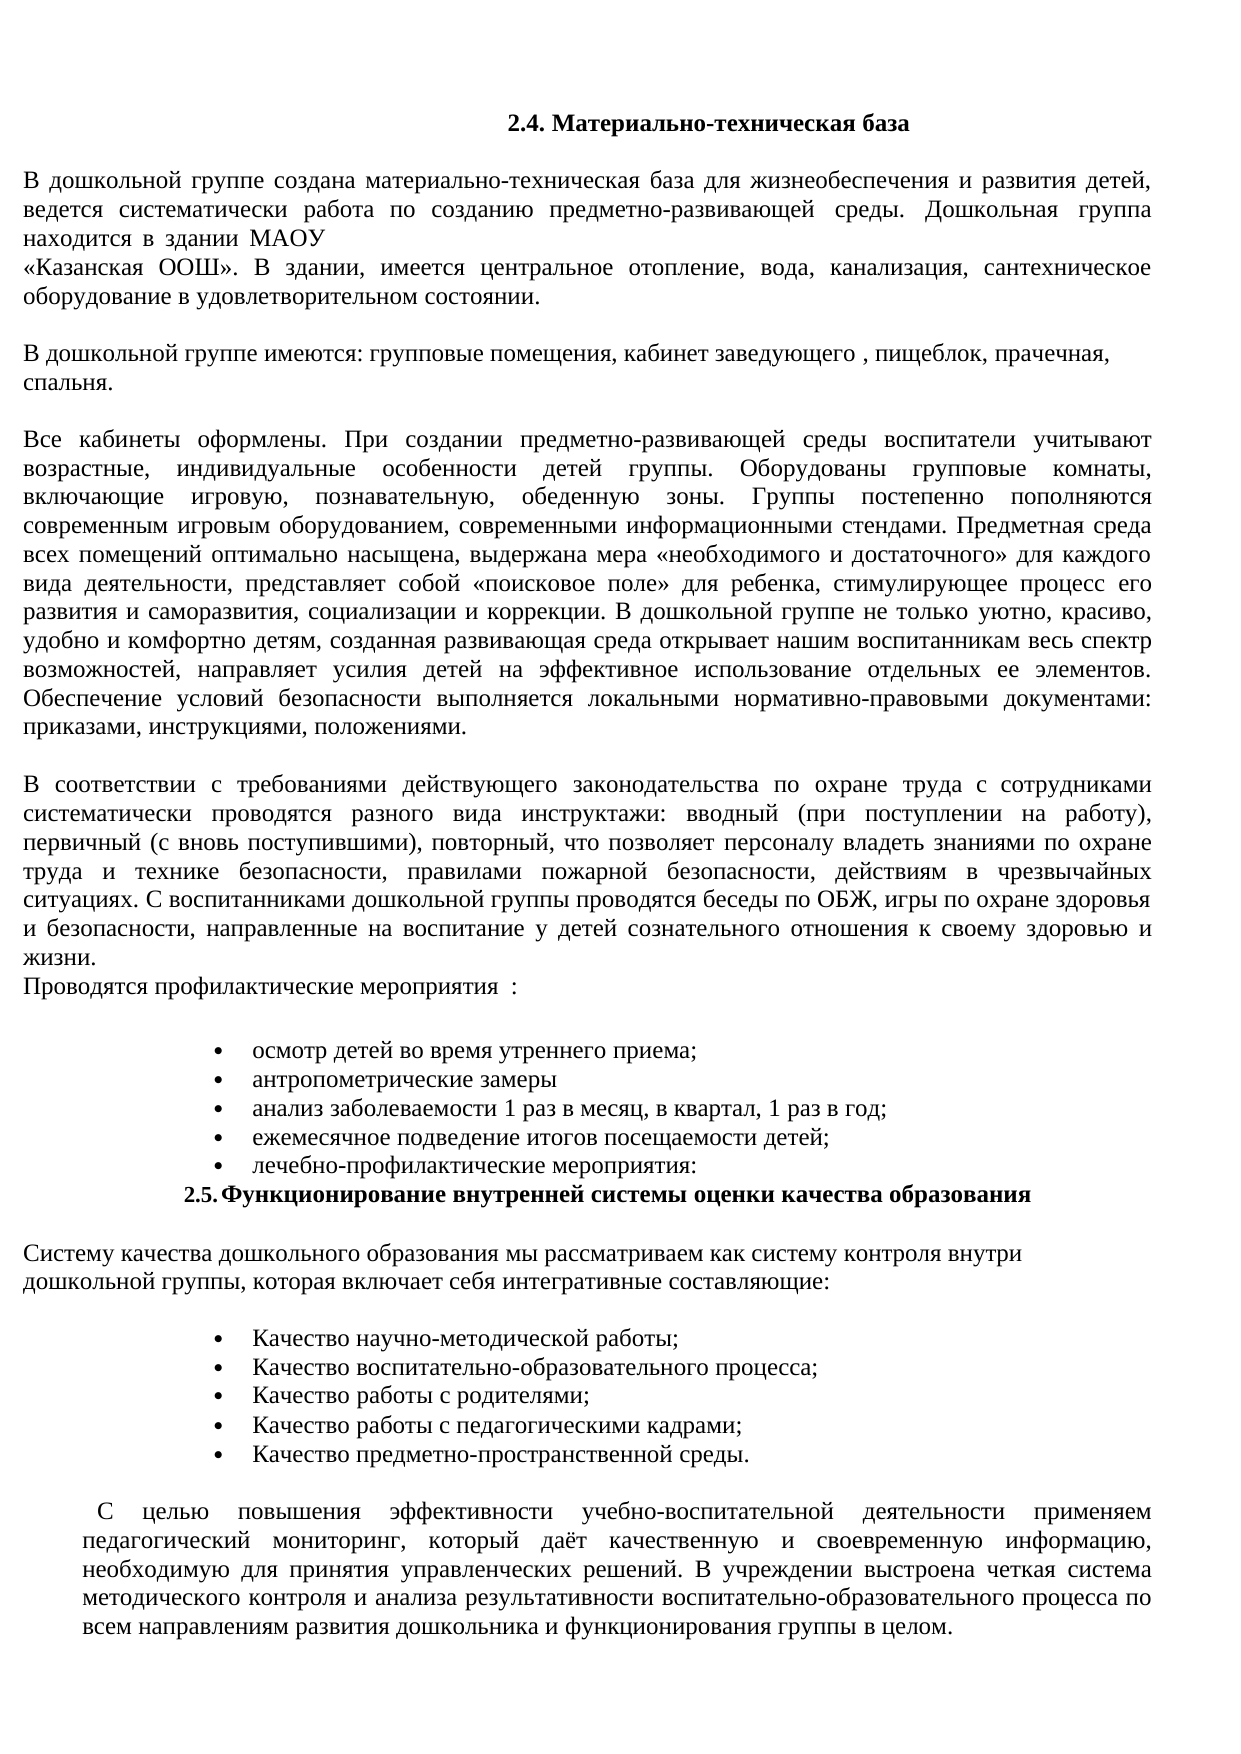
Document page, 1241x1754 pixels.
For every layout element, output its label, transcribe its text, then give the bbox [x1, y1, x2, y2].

list Качество предметно-пространственной среды. [214, 1439, 1240, 1467]
list Функционирование внутренней системы оценки качества образования [183, 1179, 1240, 1208]
text «Казанская ООШ». В здании, имеется центральное отопление, вода, канализация, сантехническое оборудование в удовлетворительном состоянии. [23, 252, 1152, 309]
text Систему качества дошкольного образования мы рассматриваем как систему контроля внутри дошкольной группы, которая включает себя интегративные составляющие: [23, 1238, 1152, 1295]
text Проводятся профилактические мероприятия : [23, 971, 1240, 1000]
list Качество воспитательно-образовательного процесса; [214, 1352, 1240, 1381]
list Материально-техническая база [177, 108, 1240, 137]
list Качество работы с педагогическими кадрами; [214, 1410, 1240, 1438]
list антропометрические замеры [214, 1064, 1240, 1093]
list Качество научно-методической работы; [214, 1323, 1240, 1352]
text В дошкольной группе создана материально-техническая база для жизнеобеспечения и развития детей, ведется систематически работа по созданию предметно-развивающей среды. Дошкольная группа находится в здании МАОУ [23, 165, 1152, 252]
list лечебно-профилактические мероприятия: [214, 1151, 1240, 1179]
list ежемесячное подведение итогов посещаемости детей; [214, 1122, 1240, 1151]
text С целью повышения эффективности учебно-воспитательной деятельности применяем педагогический мониторинг, который даёт качественную и своевременную информацию, необходимую для принятия управленческих решений. В учреждении выстроена четкая система методического контроля и анализа результативности воспитательно-образовательного процесса по всем направлениям развития дошкольника и функционирования группы в целом. [82, 1496, 1152, 1640]
text В дошкольной группе имеются: групповые помещения, кабинет заведующего , пищеблок, прачечная, спальня. [23, 338, 1152, 395]
list анализ заболеваемости 1 раз в месяц, в квартал, 1 раз в год; [214, 1093, 1240, 1122]
text Все кабинеты оформлены. При создании предметно-развивающей среды воспитатели учитывают возрастные, индивидуальные особенности детей группы. Оборудованы групповые комнаты, включающие игровую, познавательную, обеденную зоны. Группы постепенно пополняются современным игровым оборудованием, современными информационными стендами. Предметная среда всех помещений оптимально насыщена, выдержана мера «необходимого и достаточного» для каждого вида деятельности, представляет собой «поисковое поле» для ребенка, стимулирующее процесс его развития и саморазвития, социализации и коррекции. В дошкольной группе не только уютно, красиво, удобно и комфортно детям, созданная развивающая среда открывает нашим воспитанникам весь спектр возможностей, направляет усилия детей на эффективное использование отдельных ее элементов. Обеспечение условий безопасности выполняется локальными нормативно-правовыми документами: приказами, инструкциями, положениями. [23, 424, 1152, 740]
text В соответствии с требованиями действующего законодательства по охране труда с сотрудниками систематически проводятся разного вида инструктажи: вводный (при поступлении на работу), первичный (с вновь поступившими), повторный, что позволяет персоналу владеть знаниями по охране труда и технике безопасности, правилами пожарной безопасности, действиям в чрезвычайных ситуациях. С воспитанниками дошкольной группы проводятся беседы по ОБЖ, игры по охране здоровья и безопасности, направленные на воспитание у детей сознательного отношения к своему здоровью и жизни. [23, 769, 1152, 971]
list Качество работы с родителями; [214, 1381, 1240, 1409]
list осмотр детей во время утреннего приема; [214, 1035, 1240, 1064]
